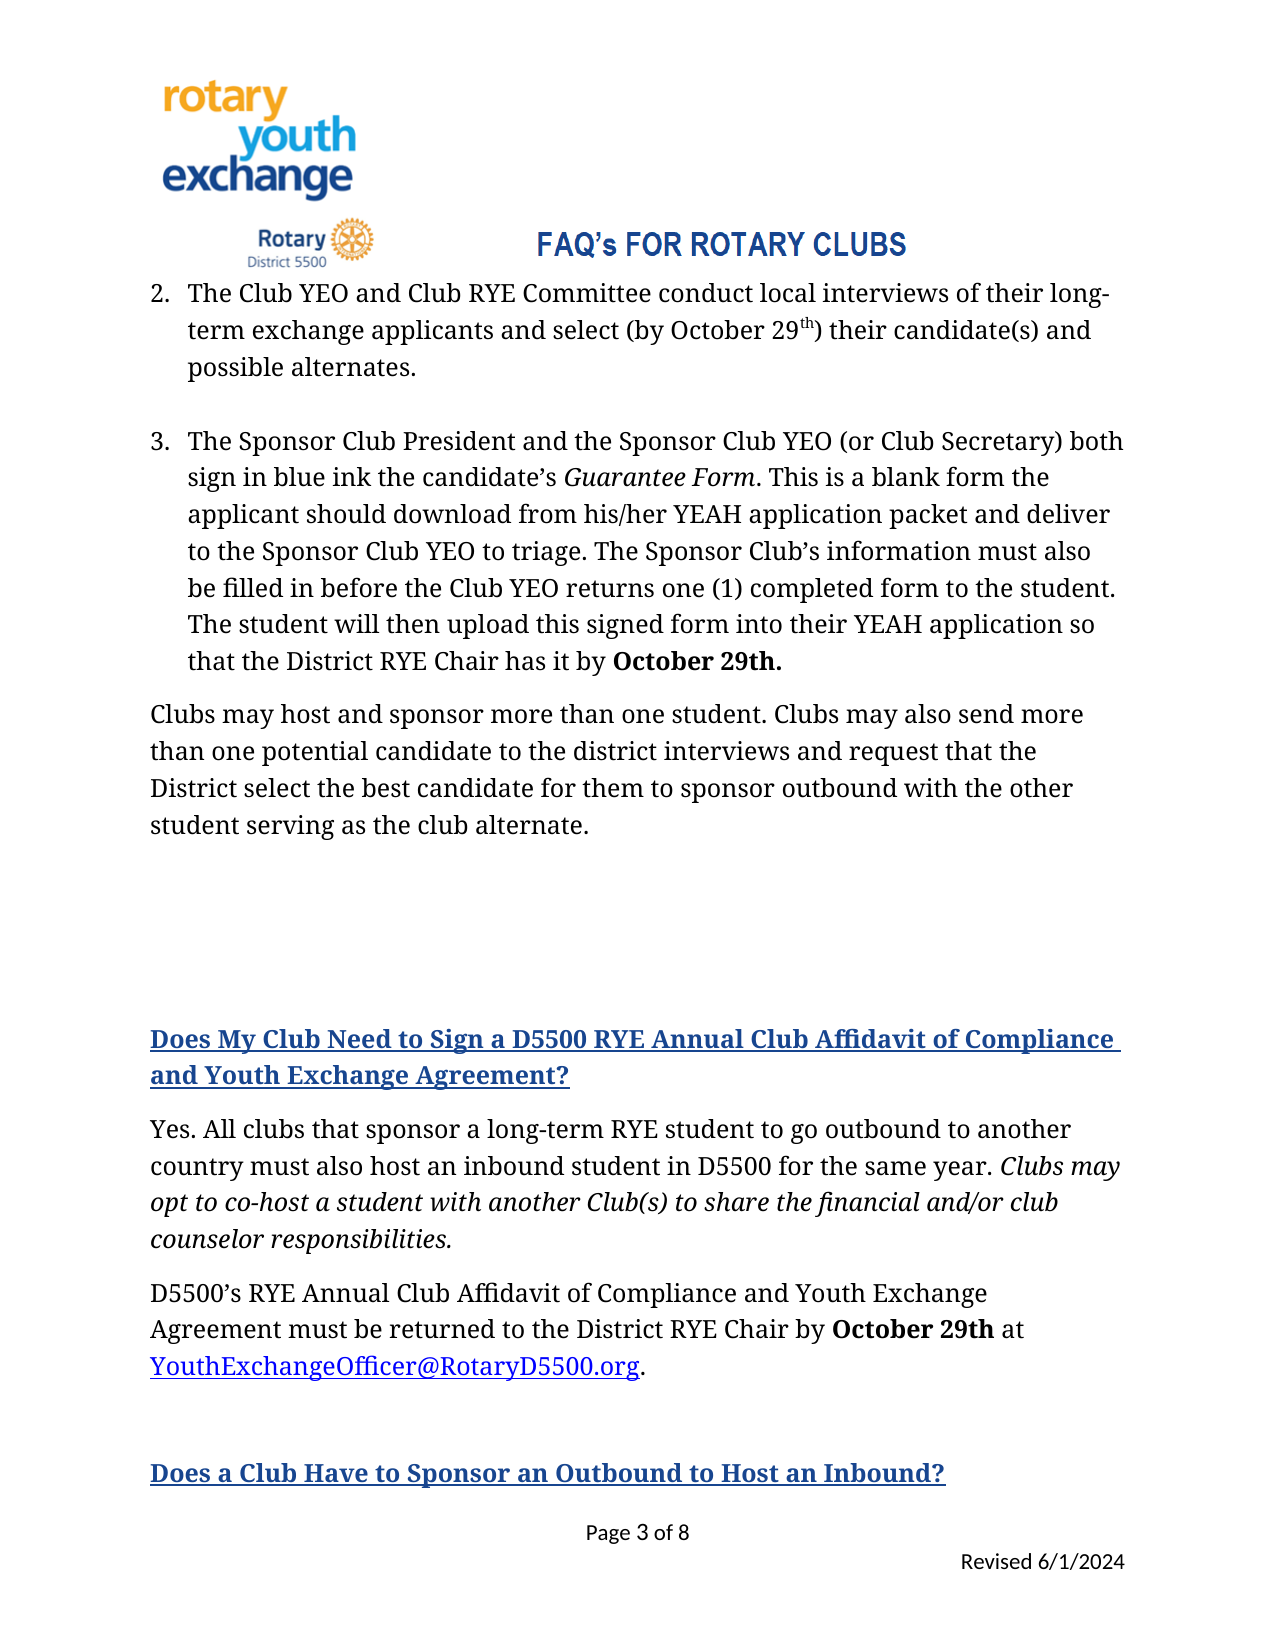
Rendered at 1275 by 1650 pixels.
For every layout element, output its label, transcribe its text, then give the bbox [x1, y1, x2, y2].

text D5500’s RYE Annual Club Affidavit of Compliance and Youth Exchange Agreement must be returned to the District RYE Chair by October 29th at YouthExchangeOfficer@RotaryD5500.org. [150, 1275, 1125, 1383]
text Yes. All clubs that sponsor a long-term RYE student to go outbound to another country must also host an inbound student in D5500 for the same year. Clubs may opt to co-host a student with another Club(s) to share the financial and/or club counselor responsibilities. [150, 1111, 1125, 1256]
text Does a Club Have to Sponsor an Outbound to Host an Inbound? [150, 1456, 1125, 1490]
text Does My Club Need to Sign a D5500 RYE Annual Club Affidavit of Compliance and Youth Exchange Agreement? [150, 1021, 1125, 1092]
list The Sponsor Club President and the Sponsor Club YEO (or Club Secretary) both sign in blue ink the candidate’s Guarantee Form. This is a blank form the applicant should download from his/her YEAH application packet and deliver to the Sponsor Club YEO to triage. The Sponsor Club’s information must also be filled in before the Club YEO returns one (1) completed form to the student. The student will then upload this signed form into their YEAH application so that the District RYE Chair has it by October 29th. [150, 423, 1125, 678]
picture [150, 75, 1065, 276]
text Clubs may host and sponsor more than one student. Clubs may also send more than one potential candidate to the district interviews and request that the District select the best candidate for them to sponsor outbound with the other student serving as the club alternate. [150, 697, 1125, 842]
list The Club YEO and Club RYE Committee conduct local interviews of their long-term exchange applicants and select (by October 29th) their candidate(s) and possible alternates. [150, 276, 1125, 384]
